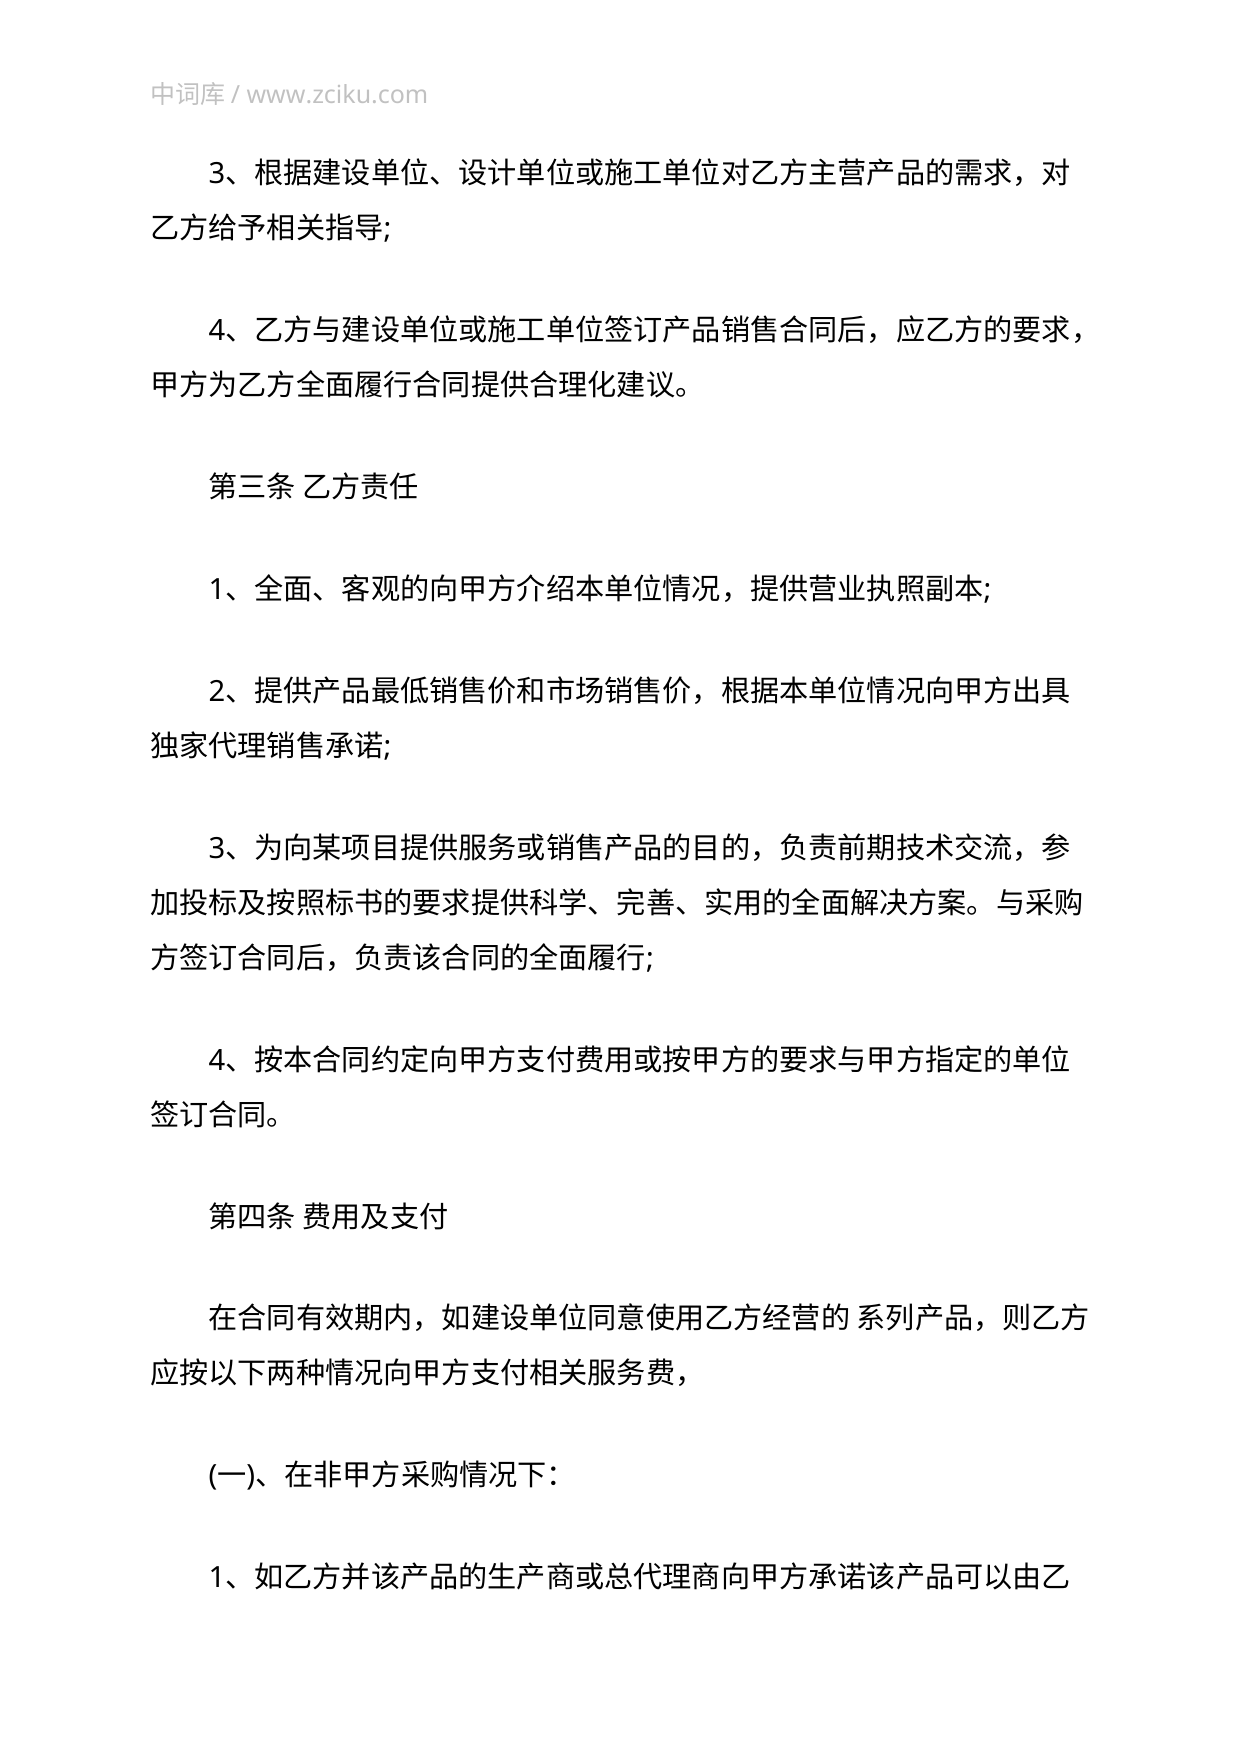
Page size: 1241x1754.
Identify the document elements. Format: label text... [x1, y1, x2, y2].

text 4、按本合同约定向甲方支付费用或按甲方的要求与甲方指定的单位签订合同。 [150, 1036, 1090, 1134]
text 3、根据建设单位、设计单位或施工单位对乙方主营产品的需求，对乙方给予相关指导; [150, 150, 1090, 247]
text 在合同有效期内，如建设单位同意使用乙方经营的 系列产品，则乙方应按以下两种情况向甲方支付相关服务费， [150, 1295, 1090, 1392]
text (一)、在非甲方采购情况下： [150, 1452, 1090, 1494]
text 1、全面、客观的向甲方介绍本单位情况，提供营业执照副本; [150, 566, 1090, 608]
text 4、乙方与建设单位或施工单位签订产品销售合同后，应乙方的要求，甲方为乙方全面履行合同提供合理化建议。 [150, 307, 1090, 404]
text 第四条 费用及支付 [150, 1193, 1090, 1235]
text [150, 1553, 1090, 1596]
text 第三条 乙方责任 [150, 464, 1090, 506]
text 3、为向某项目提供服务或销售产品的目的，负责前期技术交流，参加投标及按照标书的要求提供科学、完善、实用的全面解决方案。与采购方签订合同后，负责该合同的全面履行; [150, 824, 1090, 977]
text 2、提供产品最低销售价和市场销售价，根据本单位情况向甲方出具独家代理销售承诺; [150, 667, 1090, 765]
